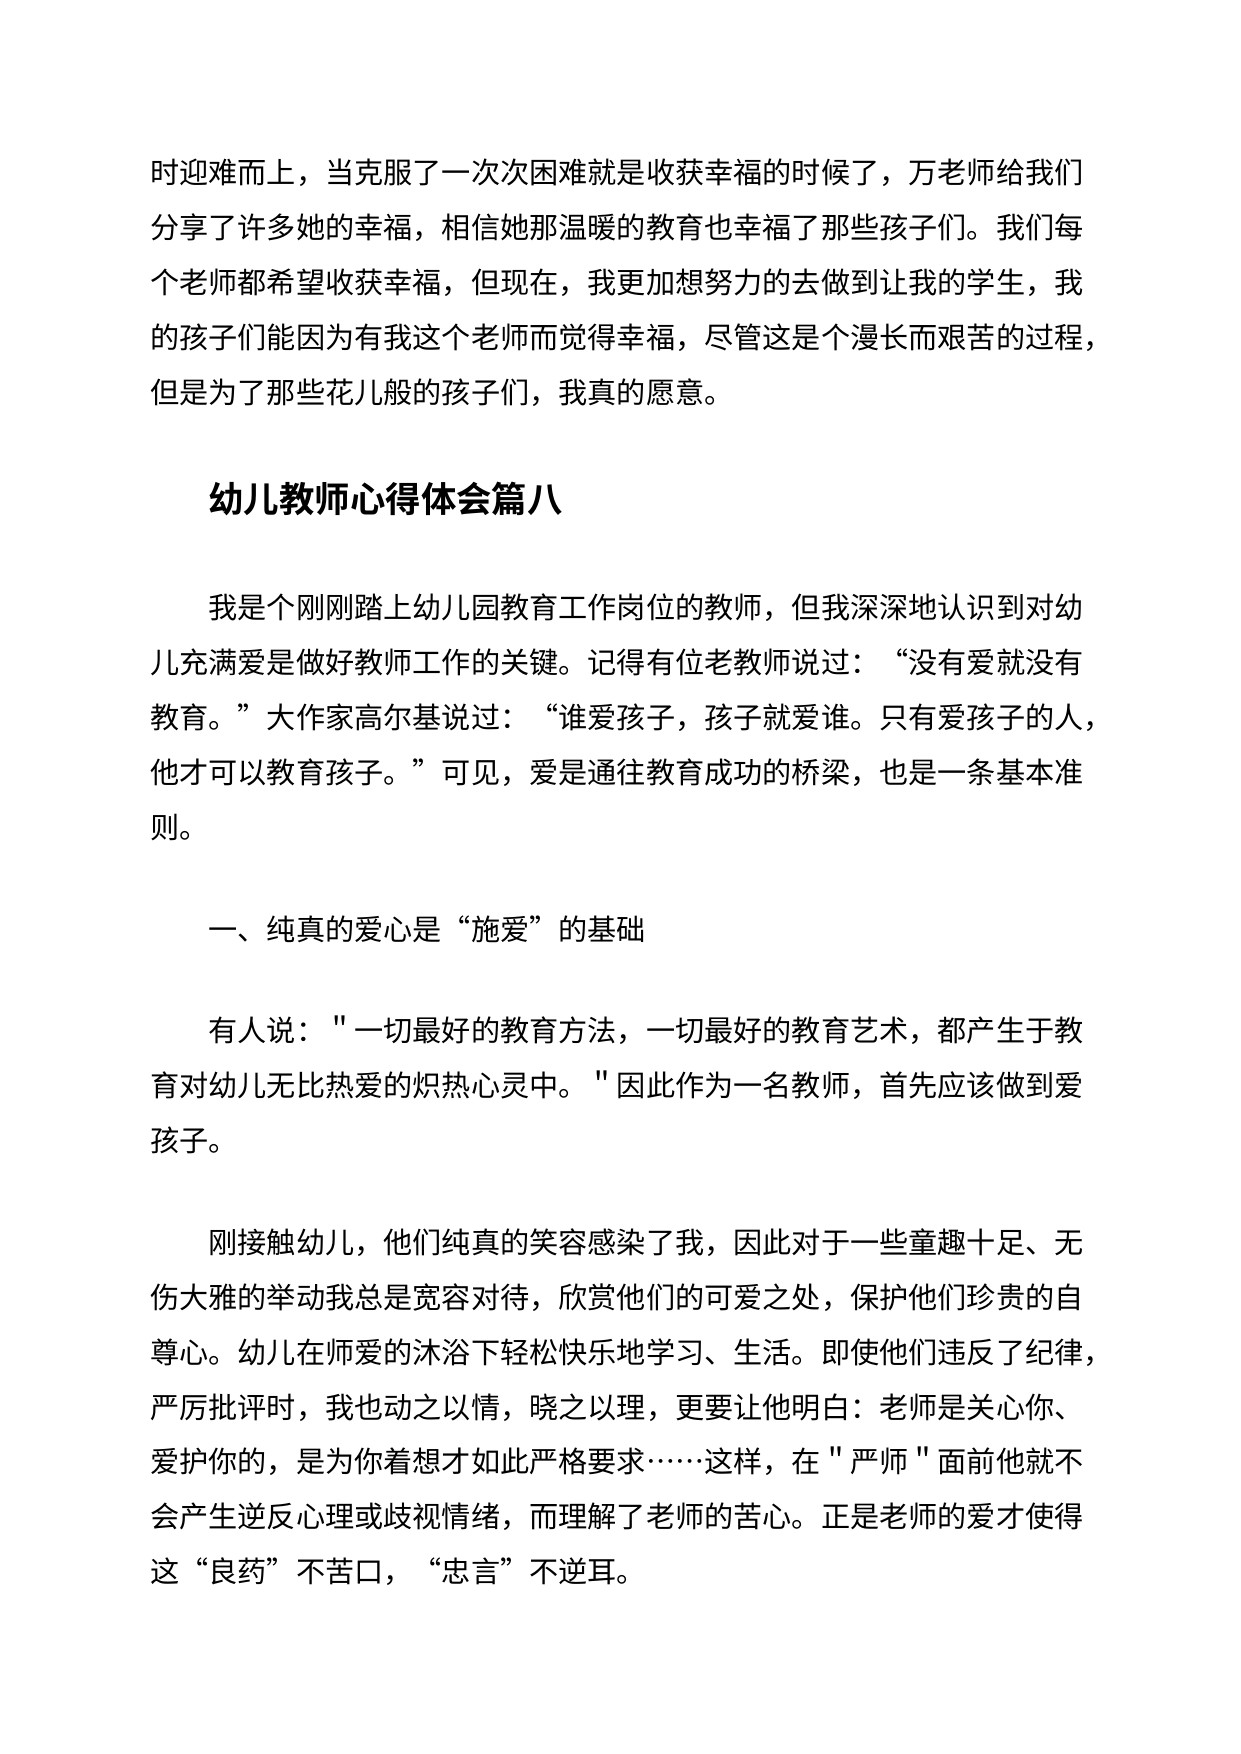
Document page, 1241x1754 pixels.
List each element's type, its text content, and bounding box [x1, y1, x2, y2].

text 有人说：＂一切最好的教育方法，一切最好的教育艺术，都产生于教育对幼儿无比热爱的炽热心灵中。＂因此作为一名教师，首先应该做到爱孩子。 [150, 1008, 1090, 1160]
text 幼儿教师心得体会篇八 [150, 471, 1090, 523]
text 我是个刚刚踏上幼儿园教育工作岗位的教师，但我深深地认识到对幼儿充满爱是做好教师工作的关键。记得有位老教师说过：“没有爱就没有教育。”大作家高尔基说过：“谁爱孩子，孩子就爱谁。只有爱孩子的人，他才可以教育孩子。”可见，爱是通往教育成功的桥梁，也是一条基本准则。 [150, 585, 1090, 847]
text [150, 150, 1090, 412]
text 一、纯真的爱心是“施爱”的基础 [150, 906, 1090, 948]
text 刚接触幼儿，他们纯真的笑容感染了我，因此对于一些童趣十足、无伤大雅的举动我总是宽容对待，欣赏他们的可爱之处，保护他们珍贵的自尊心。幼儿在师爱的沐浴下轻松快乐地学习、生活。即使他们违反了纪律，严厉批评时，我也动之以情，晓之以理，更要让他明白：老师是关心你、爱护你的，是为你着想才如此严格要求……这样，在＂严师＂面前他就不会产生逆反心理或歧视情绪，而理解了老师的苦心。正是老师的爱才使得这“良药”不苦口，“忠言”不逆耳。 [150, 1219, 1090, 1591]
